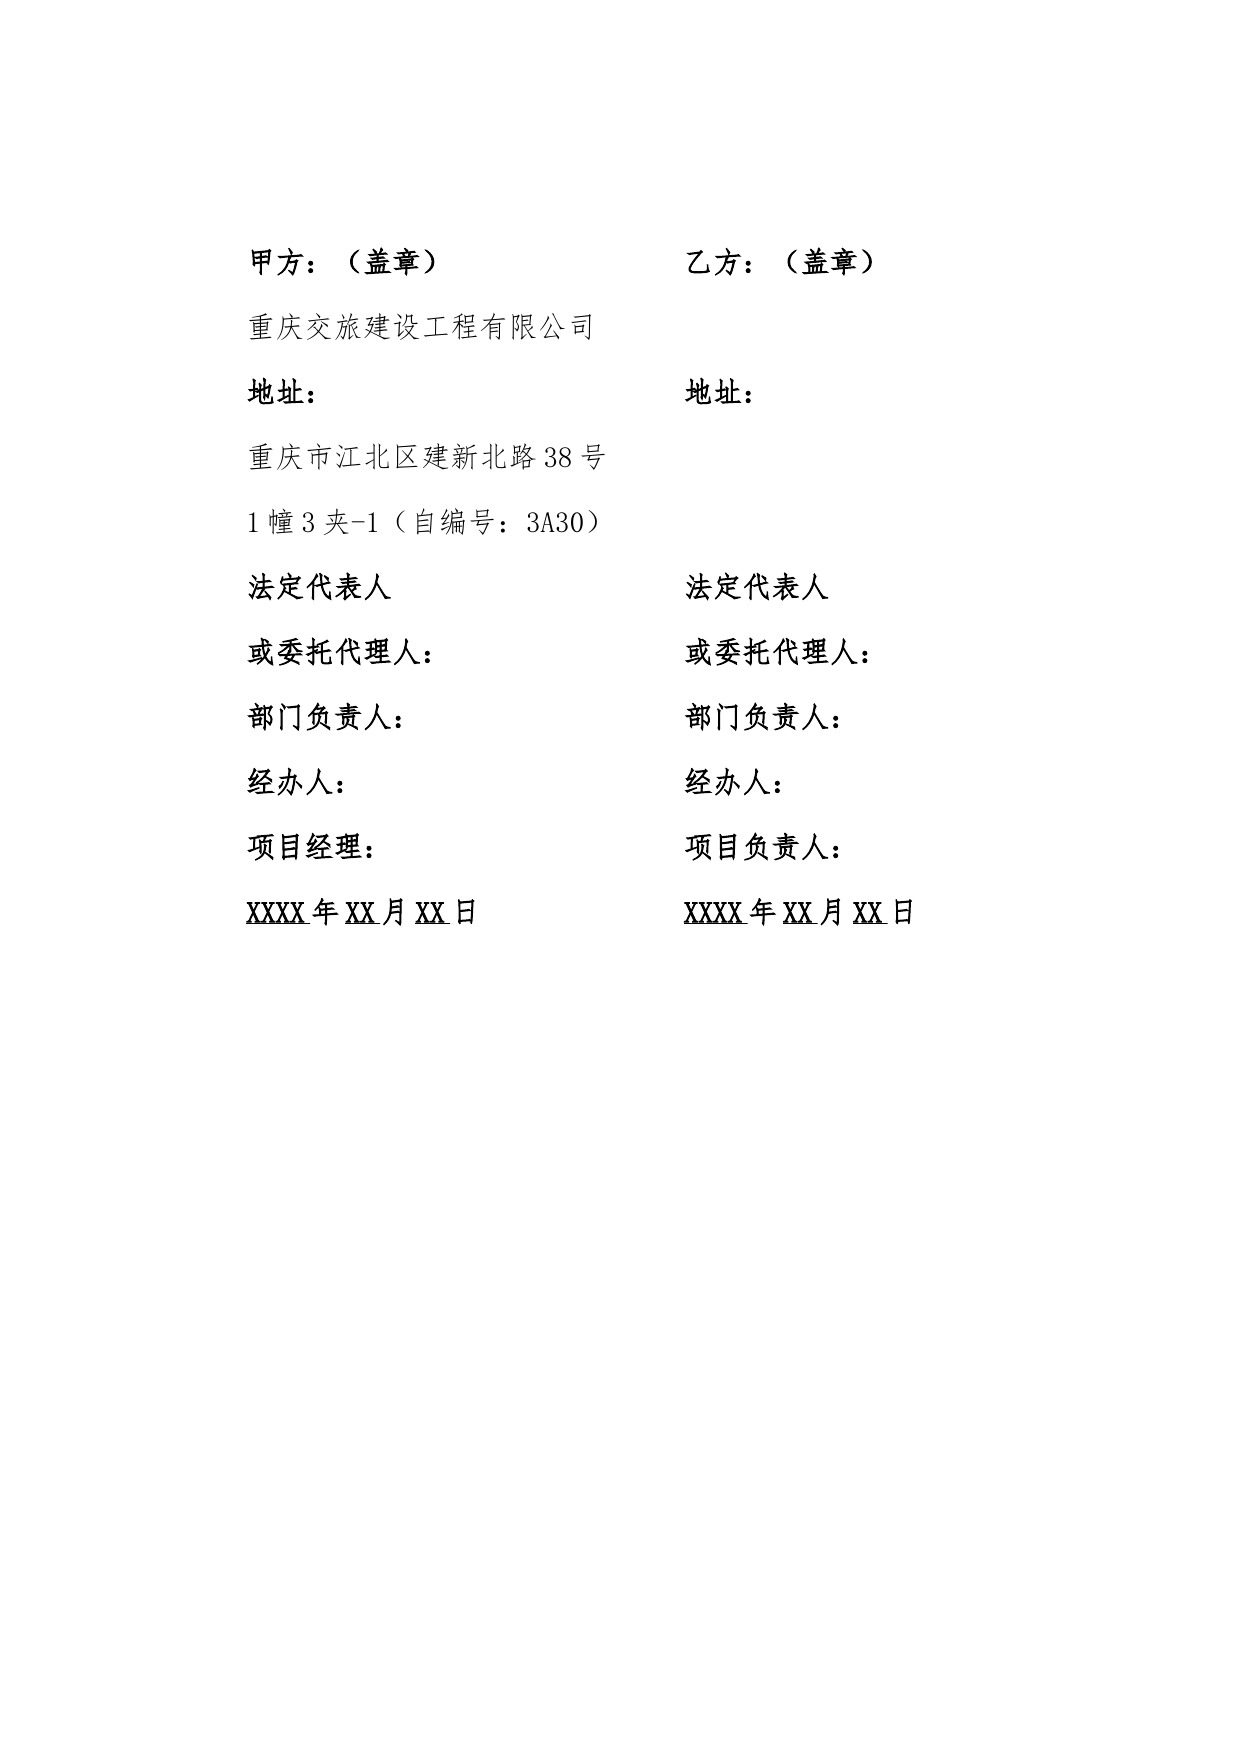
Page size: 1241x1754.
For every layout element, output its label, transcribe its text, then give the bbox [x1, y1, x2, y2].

text 项目经理： 项目负责人： [187, 812, 1053, 877]
text 1幢3夹-1（自编号：3A30） [187, 487, 1053, 552]
text XXXX年XX月XX日 XXXX年XX月XX日 [187, 877, 1053, 942]
text 地址： 地址： [187, 357, 1053, 422]
text 部门负责人： 部门负责人： [187, 682, 1053, 747]
text 甲方：（盖章） 乙方：（盖章） [187, 227, 1053, 292]
text 经办人： 经办人： [187, 747, 1053, 812]
text 或委托代理人： 或委托代理人： [187, 617, 1053, 682]
text 重庆交旅建设工程有限公司 [187, 292, 1053, 357]
text 法定代表人 法定代表人 [187, 552, 1053, 617]
text 重庆市江北区建新北路38号 [187, 422, 1053, 487]
